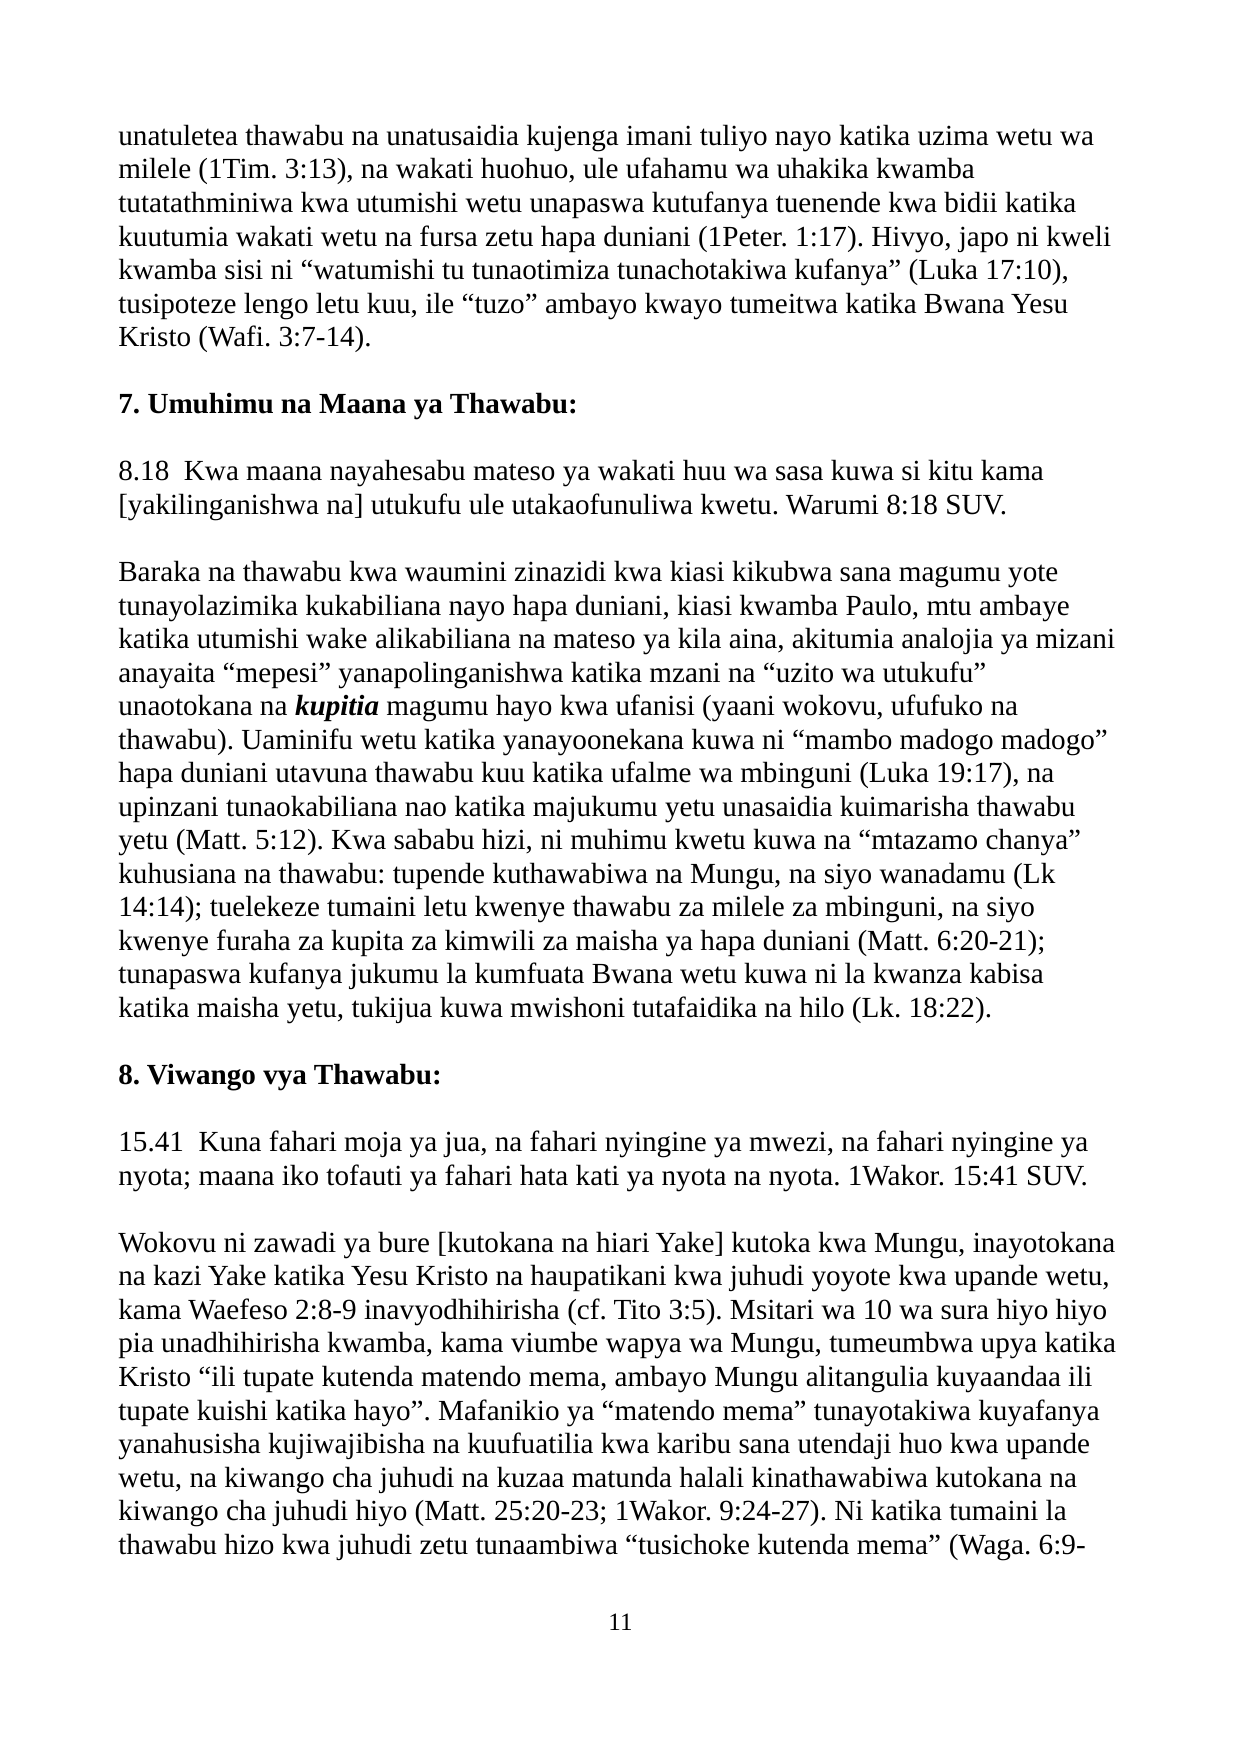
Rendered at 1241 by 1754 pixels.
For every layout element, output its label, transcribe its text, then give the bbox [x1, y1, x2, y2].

text 8.18 Kwa maana nayahesabu mateso ya wakati huu wa sasa kuwa si kitu kama [yakilinganishwa na] utukufu ule utakaofunuliwa kwetu. Warumi 8:18 SUV. [118, 453, 1122, 521]
text 8. Viwango vya Thawabu: [118, 1057, 1122, 1091]
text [118, 118, 1122, 353]
text 15.41 Kuna fahari moja ya jua, na fahari nyingine ya mwezi, na fahari nyingine ya nyota; maana iko tofauti ya fahari hata kati ya nyota na nyota. 1Wakor. 15:41 SUV. [118, 1124, 1122, 1191]
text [118, 1225, 1122, 1560]
text 7. Umuhimu na Maana ya Thawabu: [118, 386, 1122, 420]
text Baraka na thawabu kwa waumini zinazidi kwa kiasi kikubwa sana magumu yote tunayolazimika kukabiliana nayo hapa duniani, kiasi kwamba Paulo, mtu ambaye katika utumishi wake alikabiliana na mateso ya kila aina, akitumia analojia ya mizani anayaita “mepesi” yanapolinganishwa katika mzani na “uzito wa utukufu” unaotokana na kupitia magumu hayo kwa ufanisi (yaani wokovu, ufufuko na thawabu). Uaminifu wetu katika yanayoonekana kuwa ni “mambo madogo madogo” hapa duniani utavuna thawabu kuu katika ufalme wa mbinguni (Luka 19:17), na upinzani tunaokabiliana nao katika majukumu yetu unasaidia kuimarisha thawabu yetu (Matt. 5:12). Kwa sababu hizi, ni muhimu kwetu kuwa na “mtazamo chanya” kuhusiana na thawabu: tupende kuthawabiwa na Mungu, na siyo wanadamu (Lk 14:14); tuelekeze tumaini letu kwenye thawabu za milele za mbinguni, na siyo kwenye furaha za kupita za kimwili za maisha ya hapa duniani (Matt. 6:20-21); tunapaswa kufanya jukumu la kumfuata Bwana wetu kuwa ni la kwanza kabisa katika maisha yetu, tukijua kuwa mwishoni tutafaidika na hilo (Lk. 18:22). [118, 554, 1122, 1024]
